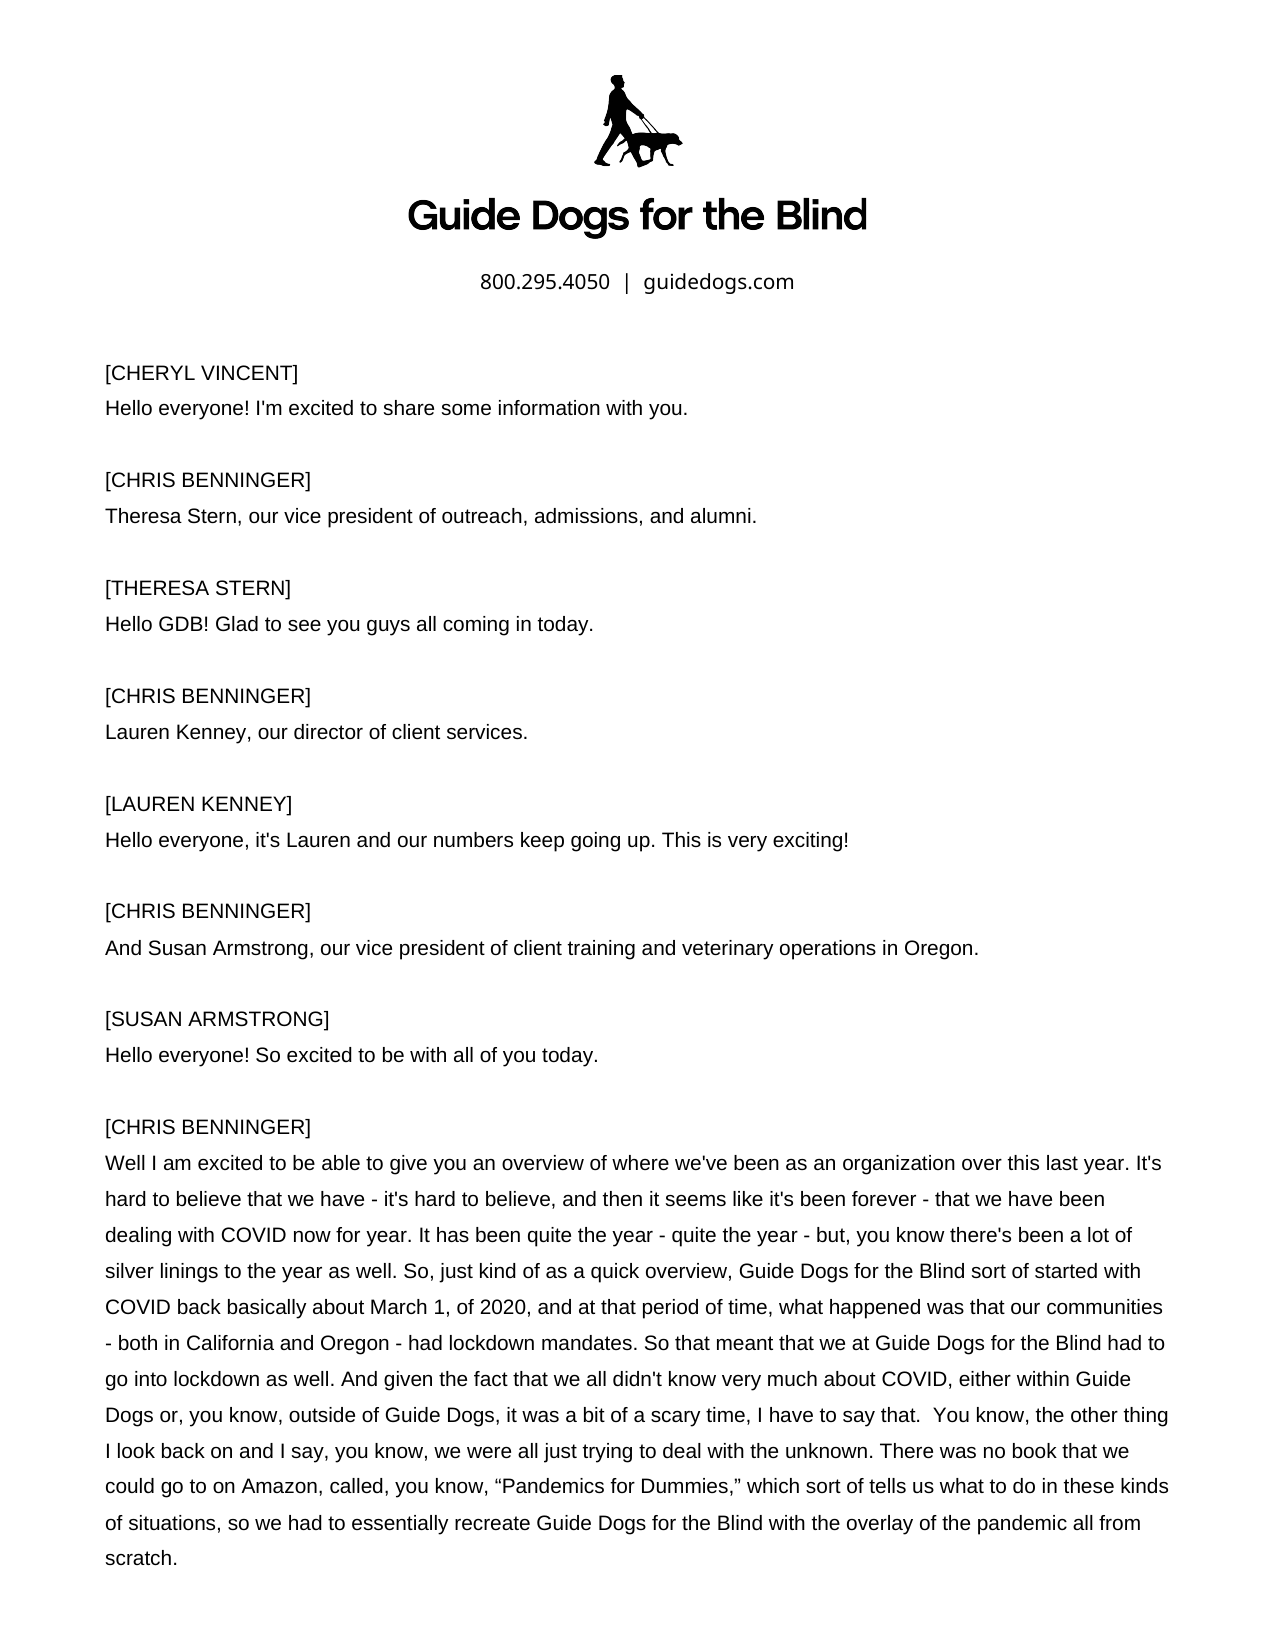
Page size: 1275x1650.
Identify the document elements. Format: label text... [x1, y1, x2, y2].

text [LAUREN KENNEY] [105, 792, 1170, 816]
text [THERESA STERN] [105, 576, 1170, 600]
text Hello everyone, it's Lauren and our numbers keep going up. This is very exciting! [105, 827, 1170, 851]
text [CHRIS BENNINGER] [105, 899, 1170, 923]
text Hello everyone! So excited to be with all of you today. [105, 1043, 1170, 1067]
text [CHRIS BENNINGER] [105, 684, 1170, 708]
text Well I am excited to be able to give you an overview of where we've been as an organization over this last year. It's hard to believe that we have - it's hard to believe, and then it seems like it's been forever - that we have been dealing with COVID now for year. It has been quite the year - quite the year - but, you know there's been a lot of silver linings to the year as well. So, just kind of as a quick overview, Guide Dogs for the Blind sort of started with COVID back basically about March 1, of 2020, and at that period of time, what happened was that our communities - both in California and Oregon - had lockdown mandates. So that meant that we at Guide Dogs for the Blind had to go into lockdown as well. And given the fact that we all didn't know very much about COVID, either within Guide Dogs or, you know, outside of Guide Dogs, it was a bit of a scary time, I have to say that. You know, the other thing I look back on and I say, you know, we were all just trying to deal with the unknown. There was no book that we could go to on Amazon, called, you know, “Pandemics for Dummies,” which sort of tells us what to do in these kinds of situations, so we had to essentially recreate Guide Dogs for the Blind with the overlay of the pandemic all from scratch. [105, 1151, 1170, 1570]
text [CHRIS BENNINGER] [105, 1115, 1170, 1139]
text [CHERYL VINCENT] [105, 360, 1170, 384]
text Hello GDB! Glad to see you guys all coming in today. [105, 612, 1170, 636]
picture [408, 75, 867, 239]
text [CHRIS BENNINGER] [105, 468, 1170, 492]
text And Susan Armstrong, our vice president of client training and veterinary operations in Oregon. [105, 935, 1170, 959]
text [SUSAN ARMSTRONG] [105, 1007, 1170, 1031]
text Lauren Kenney, our director of client services. [105, 720, 1170, 744]
text Hello everyone! I'm excited to share some information with you. [105, 396, 1170, 420]
text Theresa Stern, our vice president of outreach, admissions, and alumni. [105, 504, 1170, 528]
